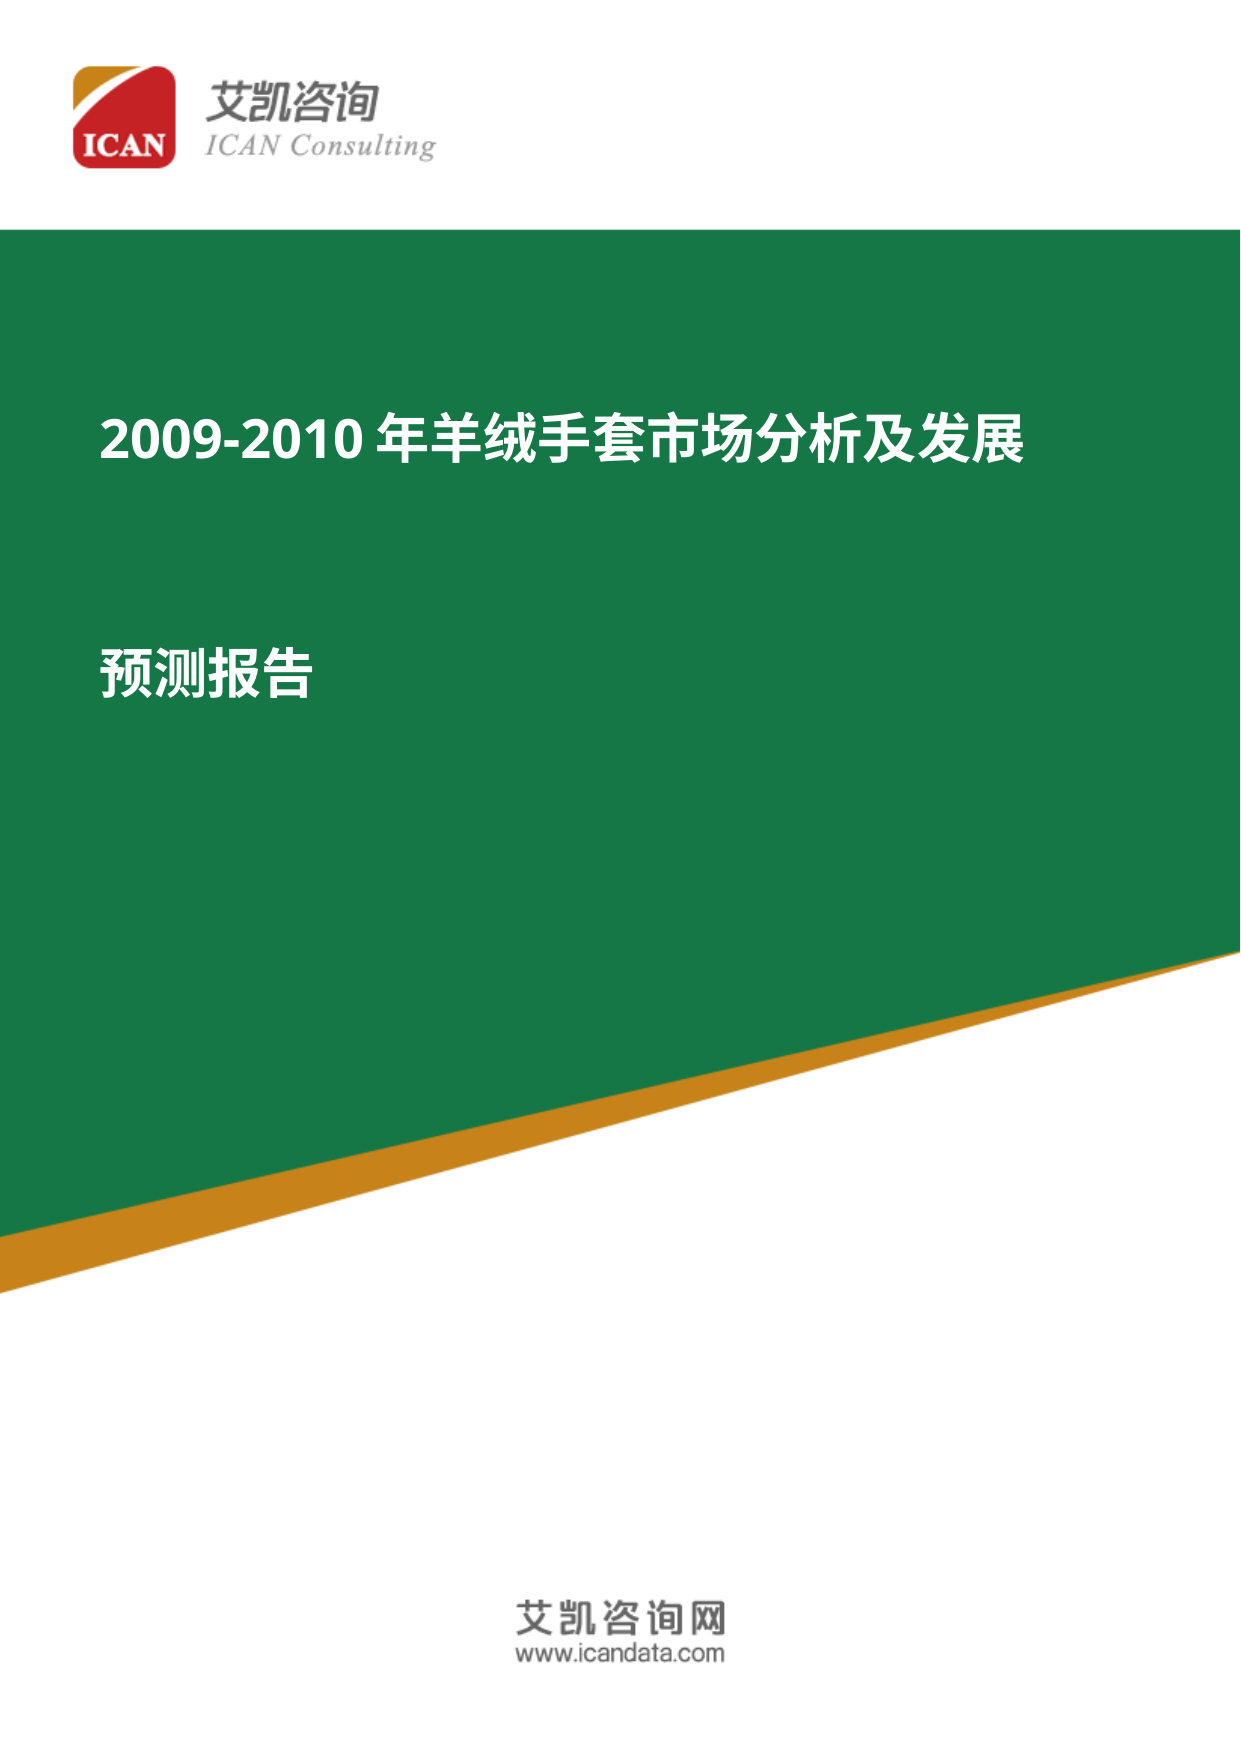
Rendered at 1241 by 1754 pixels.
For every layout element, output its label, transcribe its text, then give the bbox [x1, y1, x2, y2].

subtitle 2009-2010年羊绒手套市场分析及发展预测报告 [99, 386, 1053, 718]
picture [0, 5, 1241, 1754]
